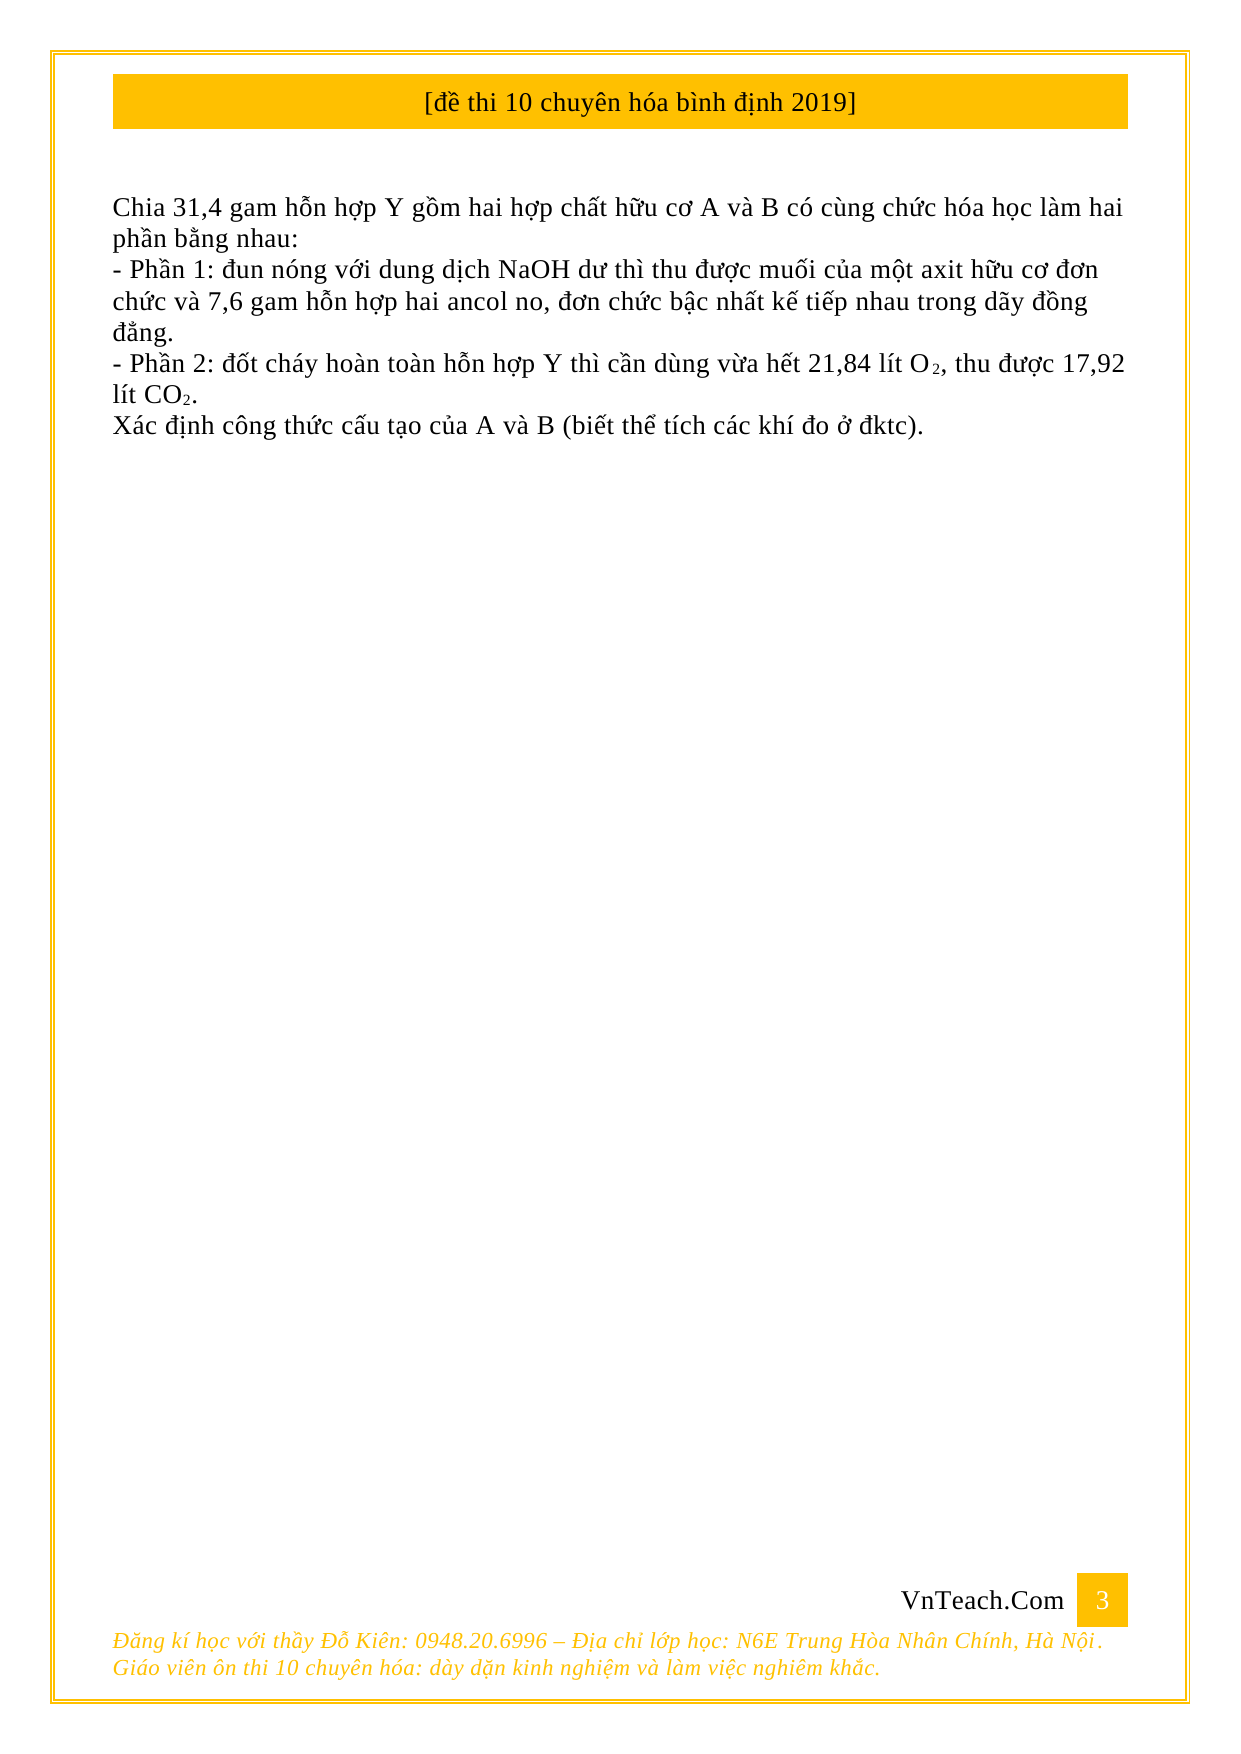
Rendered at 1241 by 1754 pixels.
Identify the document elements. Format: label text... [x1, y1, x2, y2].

text - Phần 2: đốt cháy hoàn toàn hỗn hợp Y thì cần dùng vừa hết 21,84 lít O2, thu được 17,92 lít CO2. [112, 347, 1128, 409]
text Xác định công thức cấu tạo của A và B (biết thể tích các khí đo ở đktc). [112, 409, 1128, 440]
text - Phần 1: đun nóng với dung dịch NaOH dư thì thu được muối của một axit hữu cơ đơn chức và 7,6 gam hỗn hợp hai ancol no, đơn chức bậc nhất kế tiếp nhau trong dãy đồng đẳng. [112, 253, 1128, 347]
text Chia 31,4 gam hỗn hợp Y gồm hai hợp chất hữu cơ A và B có cùng chức hóa học làm hai phần bằng nhau: [112, 191, 1128, 253]
